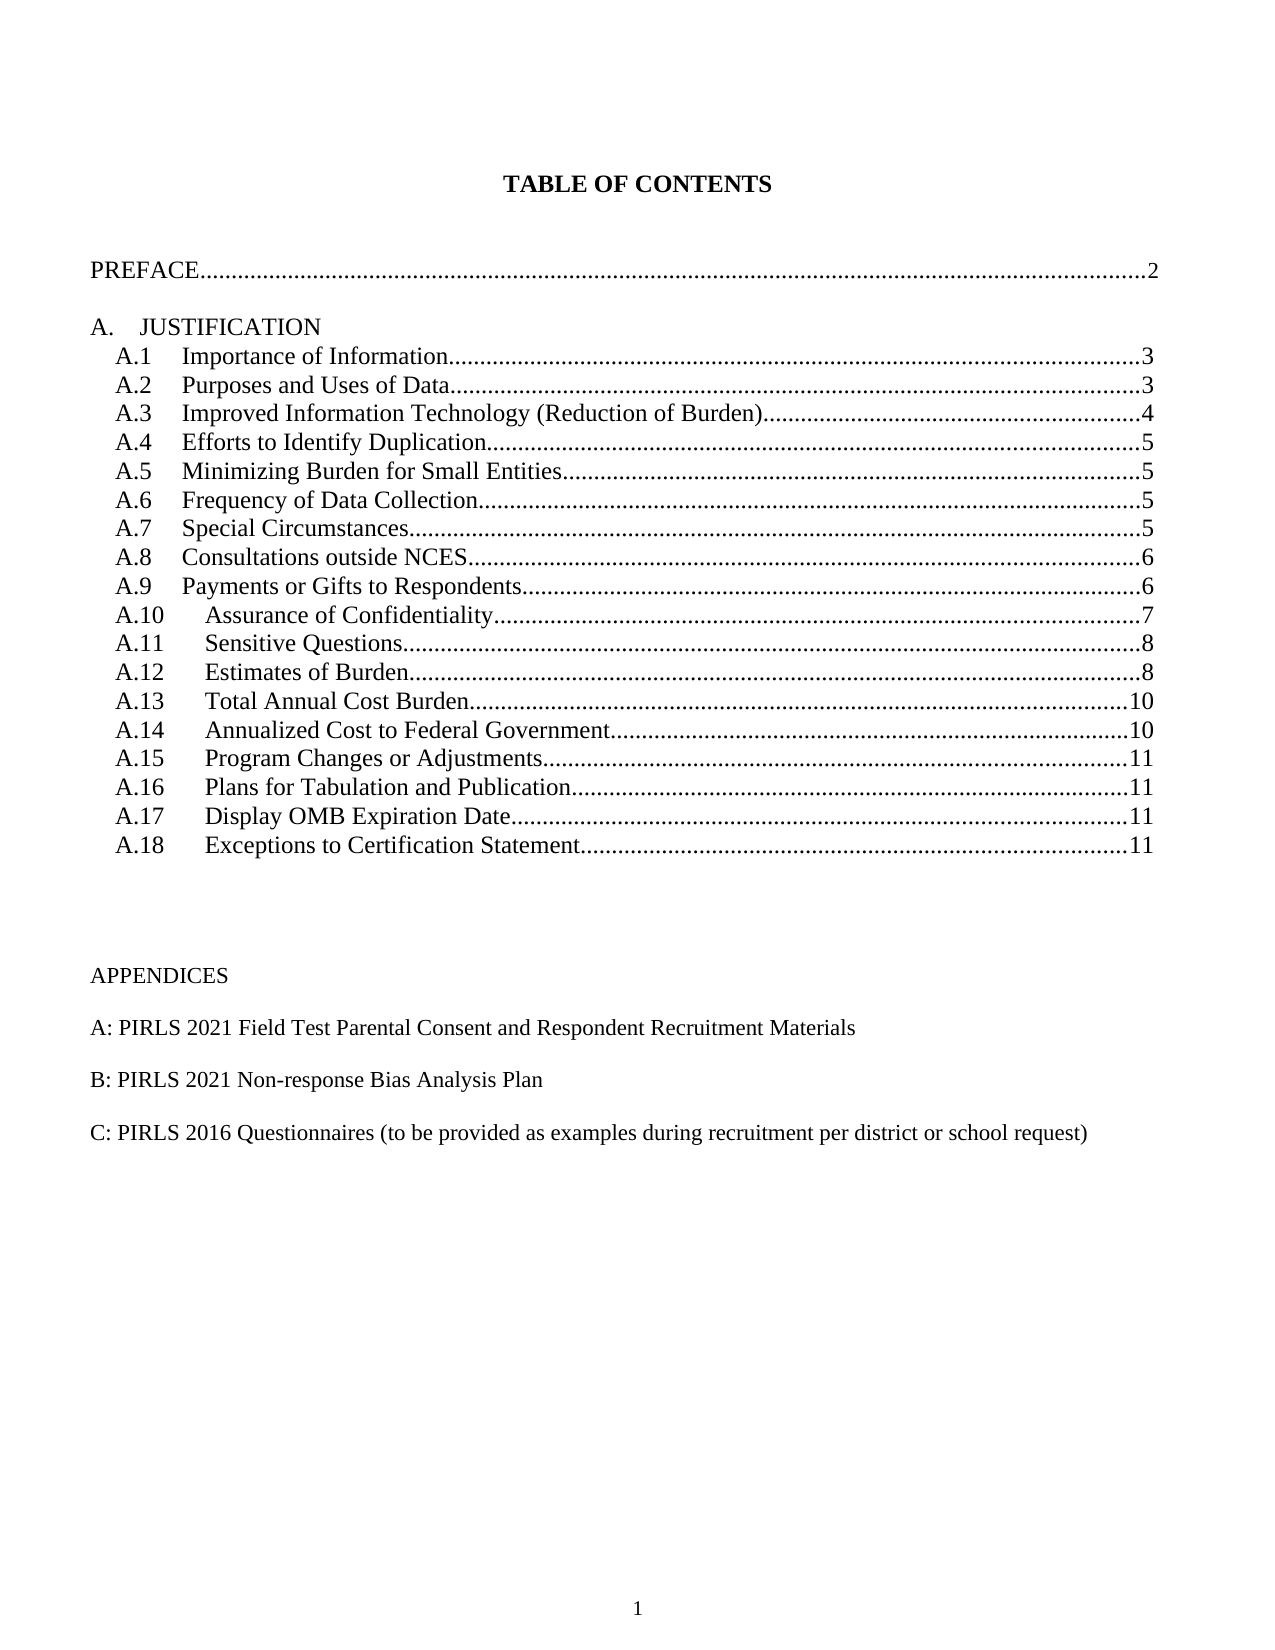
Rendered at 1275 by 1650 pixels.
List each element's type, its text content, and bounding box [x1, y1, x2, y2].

text A.17 Display OMB Expiration Date 11 [115, 801, 1185, 830]
text A.2 Purposes and Uses of Data 3 [115, 370, 1185, 398]
text C: PIRLS 2016 Questionnaires (to be provided as examples during recruitment per district or school request) [90, 1119, 1185, 1145]
subtitle TABLE OF CONTENTS [90, 169, 1185, 197]
text B: PIRLS 2021 Non-response Bias Analysis Plan [90, 1066, 1185, 1093]
text A.10 Assurance of Confidentiality 7 [115, 600, 1185, 628]
text A.15 Program Changes or Adjustments 11 [115, 743, 1185, 772]
text A.8 Consultations outside NCES 6 [115, 542, 1185, 571]
text A.6 Frequency of Data Collection 5 [115, 485, 1185, 513]
text A.1 Importance of Information 3 [115, 341, 1185, 370]
text APPENDICES [90, 963, 1185, 989]
text A.3 Improved Information Technology (Reduction of Burden) 4 [115, 398, 1185, 427]
text A.12 Estimates of Burden 8 [115, 657, 1185, 686]
text PREFACE 2 [90, 255, 1185, 283]
text A.5 Minimizing Burden for Small Entities 5 [115, 456, 1185, 485]
text A.11 Sensitive Questions 8 [115, 628, 1185, 657]
text A.16 Plans for Tabulation and Publication 11 [115, 772, 1185, 801]
text A.14 Annualized Cost to Federal Government 10 [115, 715, 1185, 743]
text A.7 Special Circumstances 5 [115, 513, 1185, 542]
text A.9 Payments or Gifts to Respondents 6 [115, 571, 1185, 600]
text A.13 Total Annual Cost Burden 10 [115, 686, 1185, 715]
text A. JUSTIFICATION [90, 312, 1185, 341]
text A.18 Exceptions to Certification Statement 11 [115, 830, 1185, 858]
text A.4 Efforts to Identify Duplication 5 [115, 427, 1185, 456]
text A: PIRLS 2021 Field Test Parental Consent and Respondent Recruitment Materials [90, 1014, 1185, 1040]
